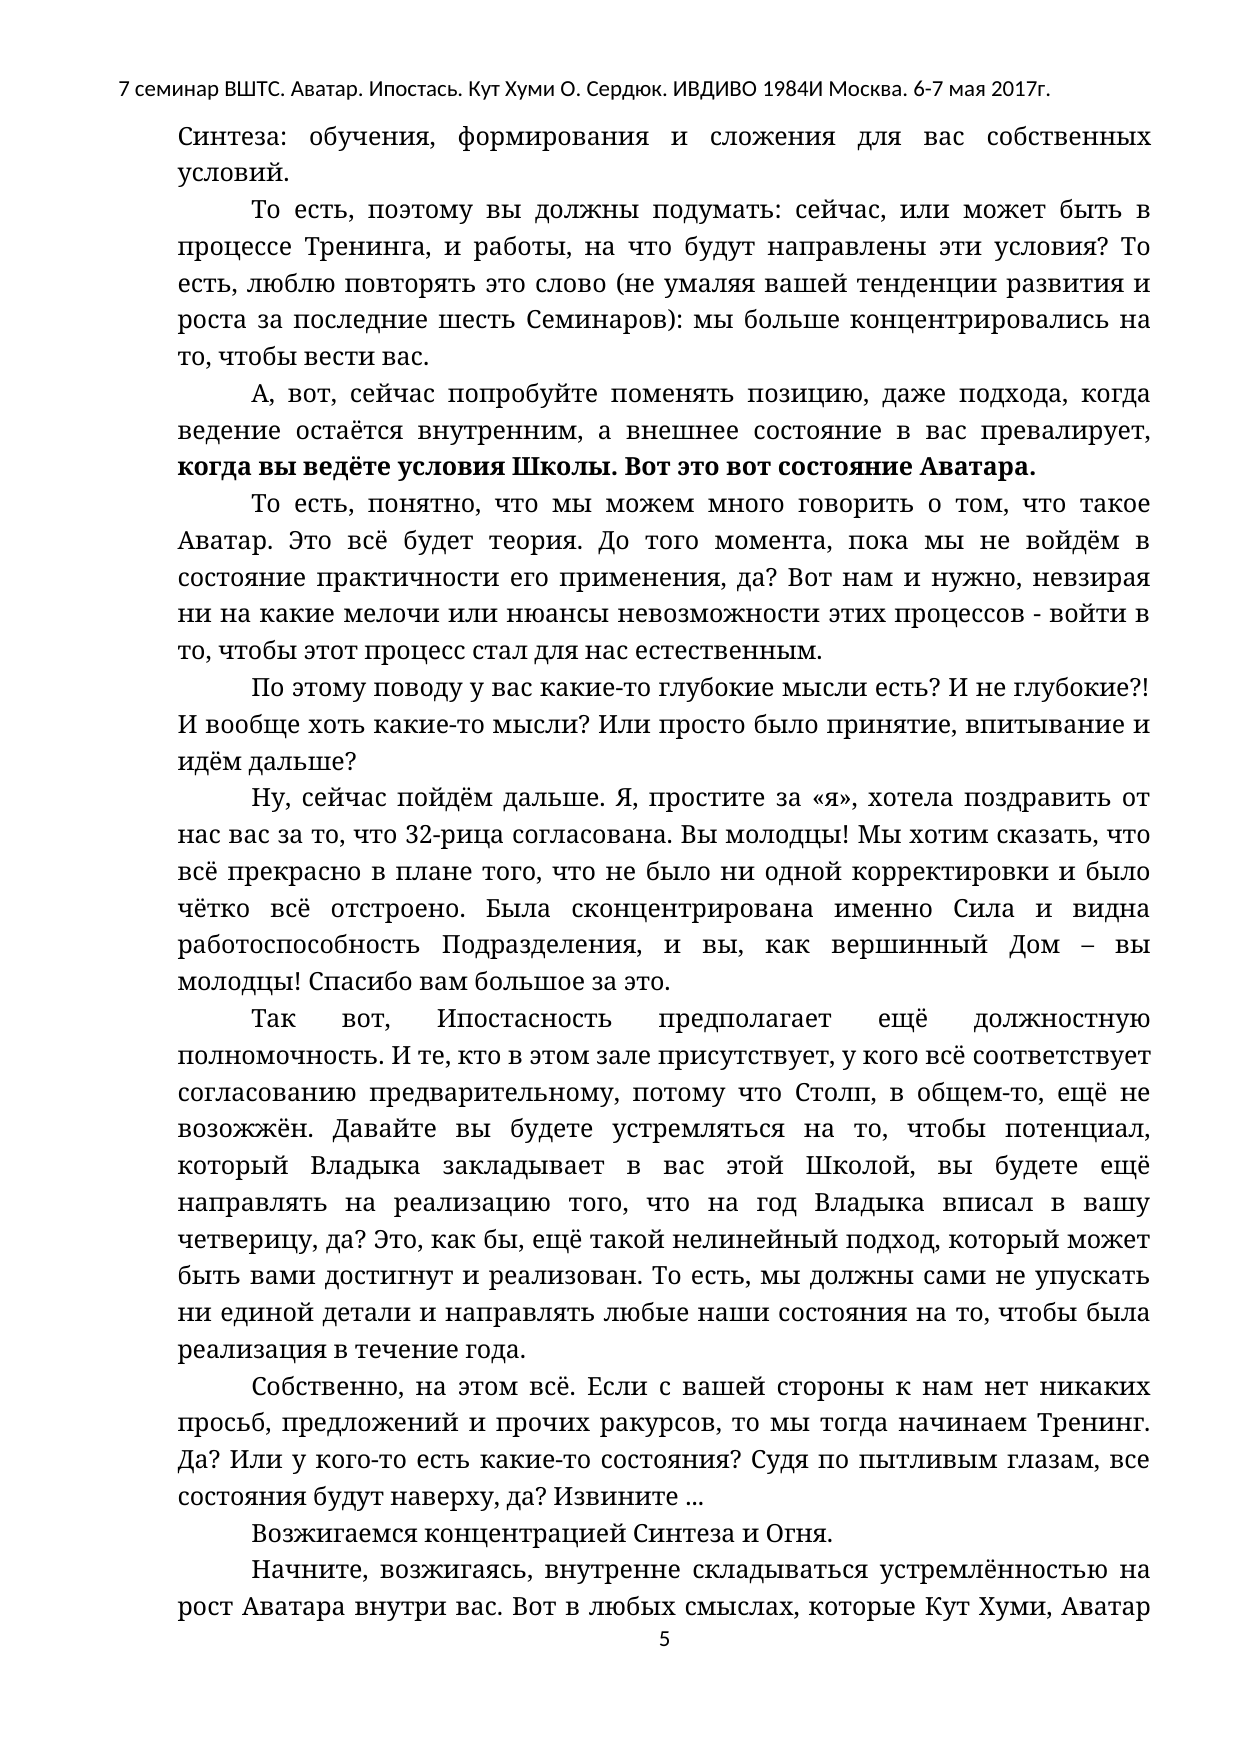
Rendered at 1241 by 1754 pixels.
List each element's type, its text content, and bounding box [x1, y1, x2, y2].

text По этому поводу у вас какие-то глубокие мысли есть? И не глубокие?! И вообще хоть какие-то мысли? Или просто было принятие, впитывание и идём дальше? [177, 670, 1152, 777]
text То есть, понятно, что мы можем много говорить о том, что такое Аватар. Это всё будет теория. До того момента, пока мы не войдём в состояние практичности его применения, да? Вот нам и нужно, невзирая ни на какие мелочи или нюансы невозможности этих процессов - войти в то, чтобы этот процесс стал для нас естественным. [177, 486, 1152, 667]
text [177, 118, 1152, 189]
text А, вот, сейчас попробуйте поменять позицию, даже подхода, когда ведение остаётся внутренним, а внешнее состояние в вас превалирует, когда вы ведёте условия Школы. Вот это вот состояние Аватара. [177, 376, 1152, 483]
text То есть, поэтому вы должны подумать: сейчас, или может быть в процессе Тренинга, и работы, на что будут направлены эти условия? То есть, люблю повторять это слово (не умаляя вашей тенденции развития и роста за последние шесть Семинаров): мы больше концентрировались на то, чтобы вести вас. [177, 192, 1152, 373]
text Ну, сейчас пойдём дальше. Я, простите за «я», хотела поздравить от нас вас за то, что 32-рица согласована. Вы молодцы! Мы хотим сказать, что всё прекрасно в плане того, что не было ни одной корректировки и было чётко всё отстроено. Была сконцентрирована именно Сила и видна работоспособность Подразделения, и вы, как вершинный Дом – вы молодцы! Спасибо вам большое за это. [177, 780, 1152, 998]
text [177, 1552, 1152, 1623]
text Так вот, Ипостасность предполагает ещё должностную полномочность. И те, кто в этом зале присутствует, у кого всё соответствует согласованию предварительному, потому что Столп, в общем-то, ещё не возожжён. Давайте вы будете устремляться на то, чтобы потенциал, который Владыка закладывает в вас этой Школой, вы будете ещё направлять на реализацию того, что на год Владыка вписал в вашу четверицу, да? Это, как бы, ещё такой нелинейный подход, который может быть вами достигнут и реализован. То есть, мы должны сами не упускать ни единой детали и направлять любые наши состояния на то, чтобы была реализация в течение года. [177, 1001, 1152, 1366]
text Возжигаемся концентрацией Синтеза и Огня. [177, 1515, 1152, 1549]
text Собственно, на этом всё. Если с вашей стороны к нам нет никаких просьб, предложений и прочих ракурсов, то мы тогда начинаем Тренинг. Да? Или у кого-то есть какие-то состояния? Судя по пытливым глазам, все состояния будут наверху, да? Извините ... [177, 1368, 1152, 1513]
